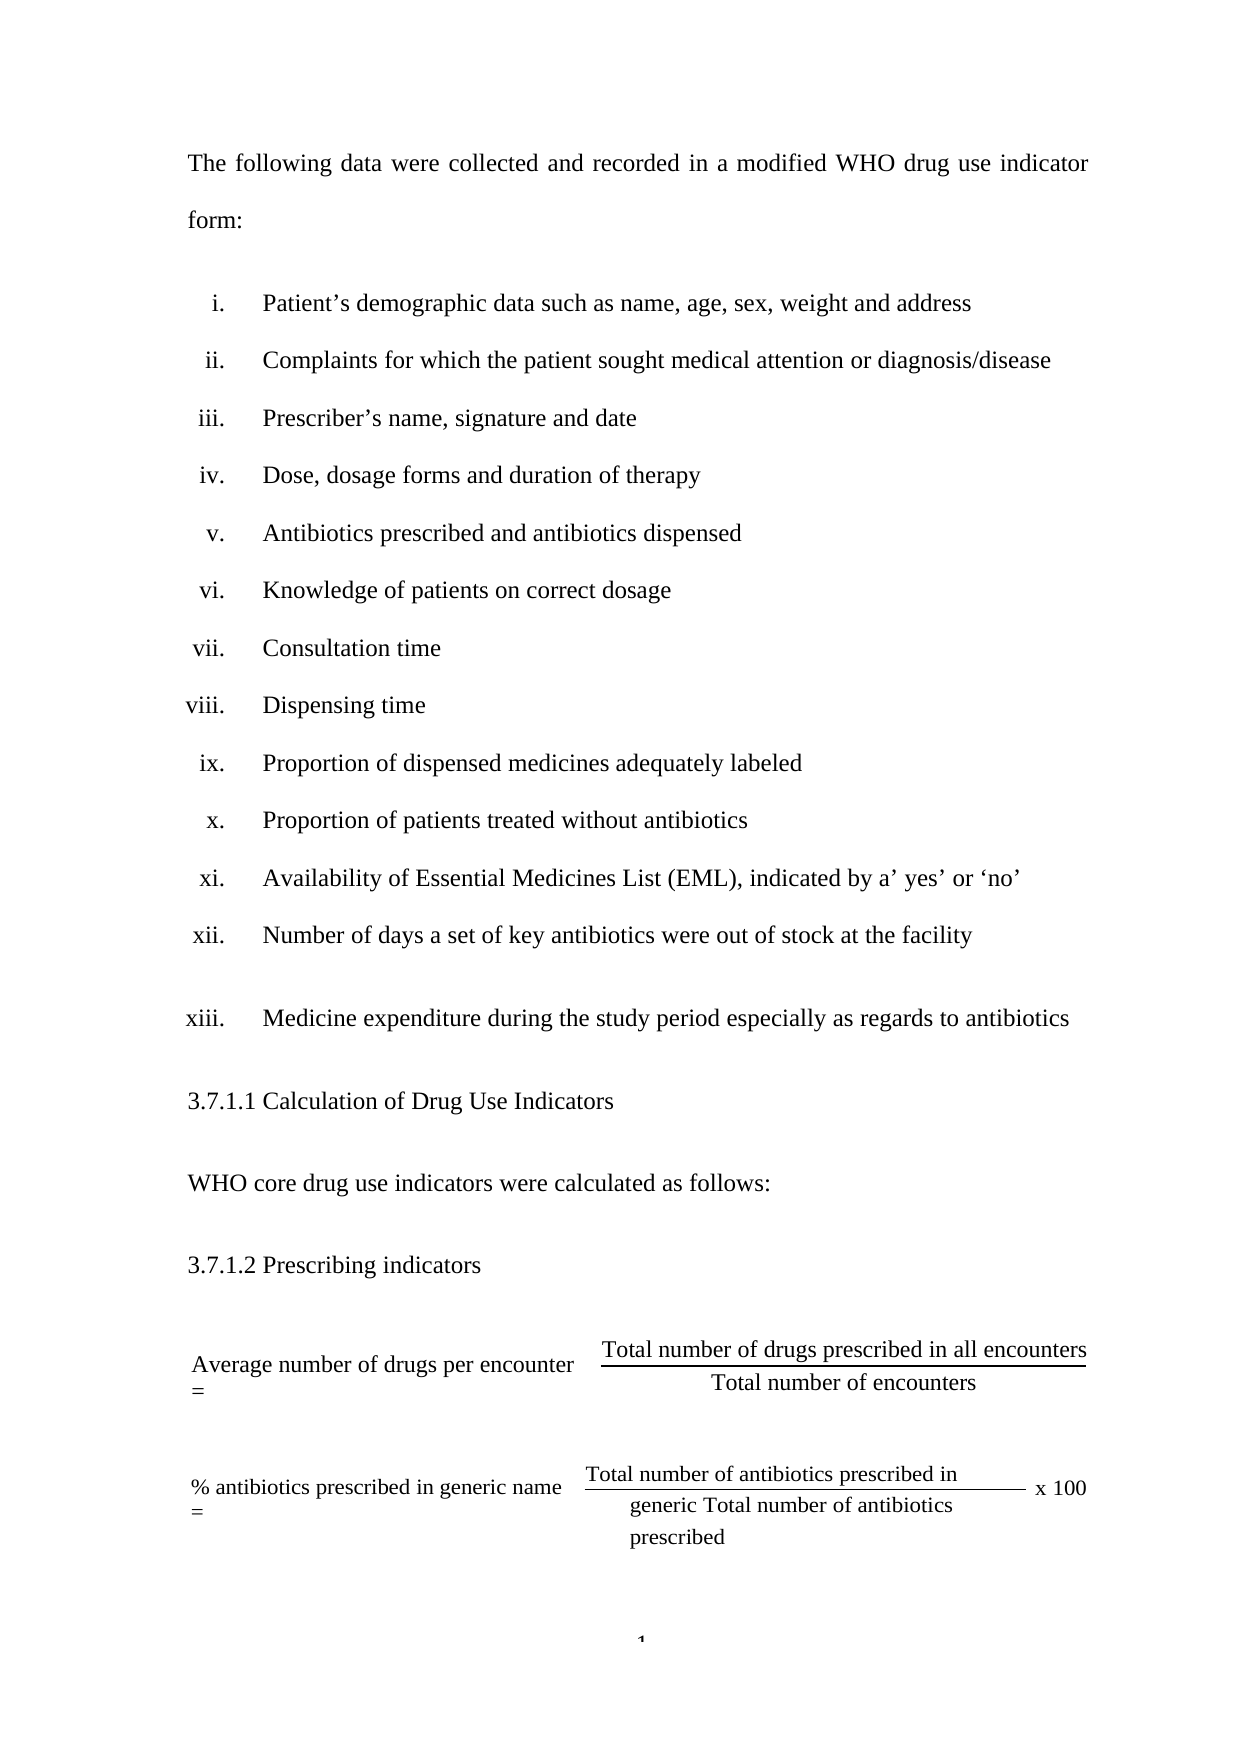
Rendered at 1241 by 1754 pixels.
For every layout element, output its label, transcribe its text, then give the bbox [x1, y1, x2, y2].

text Total number of drugs prescribed in all encounters Total number of encounters [602, 1335, 1126, 1396]
list Knowledge of patients on correct dosage [199, 576, 1126, 604]
list Patient’s demographic data such as name, age, sex, weight and address [212, 288, 1126, 317]
list Dose, dosage forms and duration of therapy [199, 460, 1126, 489]
text WHO core drug use indicators were calculated as follows: [187, 1168, 1126, 1197]
text Total number of antibiotics prescribed in generic Total number of antibiotics prescribed [585, 1461, 1025, 1549]
text The following data were collected and recorded in a modified WHO drug use indicator form: [187, 148, 1090, 234]
list Calculation of Drug Use Indicators [187, 1086, 1126, 1114]
list Complaints for which the patient sought medical attention or diagnosis/disease [205, 345, 1126, 374]
list Availability of Essential Medicines List (EML), indicated by a’ yes’ or ‘no’ [199, 863, 1126, 892]
list Prescribing indicators [187, 1251, 1126, 1279]
list Medicine expenditure during the study period especially as regards to antibiotics [185, 1003, 1126, 1032]
list Dispensing time [185, 691, 1126, 719]
text % antibiotics prescribed in generic name = [191, 1474, 575, 1524]
list Proportion of dispensed medicines adequately labeled [199, 748, 1126, 777]
list Proportion of patients treated without antibiotics [206, 806, 1126, 834]
text x 100 [1035, 1474, 1126, 1500]
list Consultation time [192, 633, 1126, 662]
list Prescriber’s name, signature and date [198, 403, 1126, 432]
list Number of days a set of key antibiotics were out of stock at the facility [192, 921, 1126, 949]
text Average number of drugs per encounter = [191, 1349, 590, 1405]
list Antibiotics prescribed and antibiotics dispensed [206, 518, 1126, 547]
